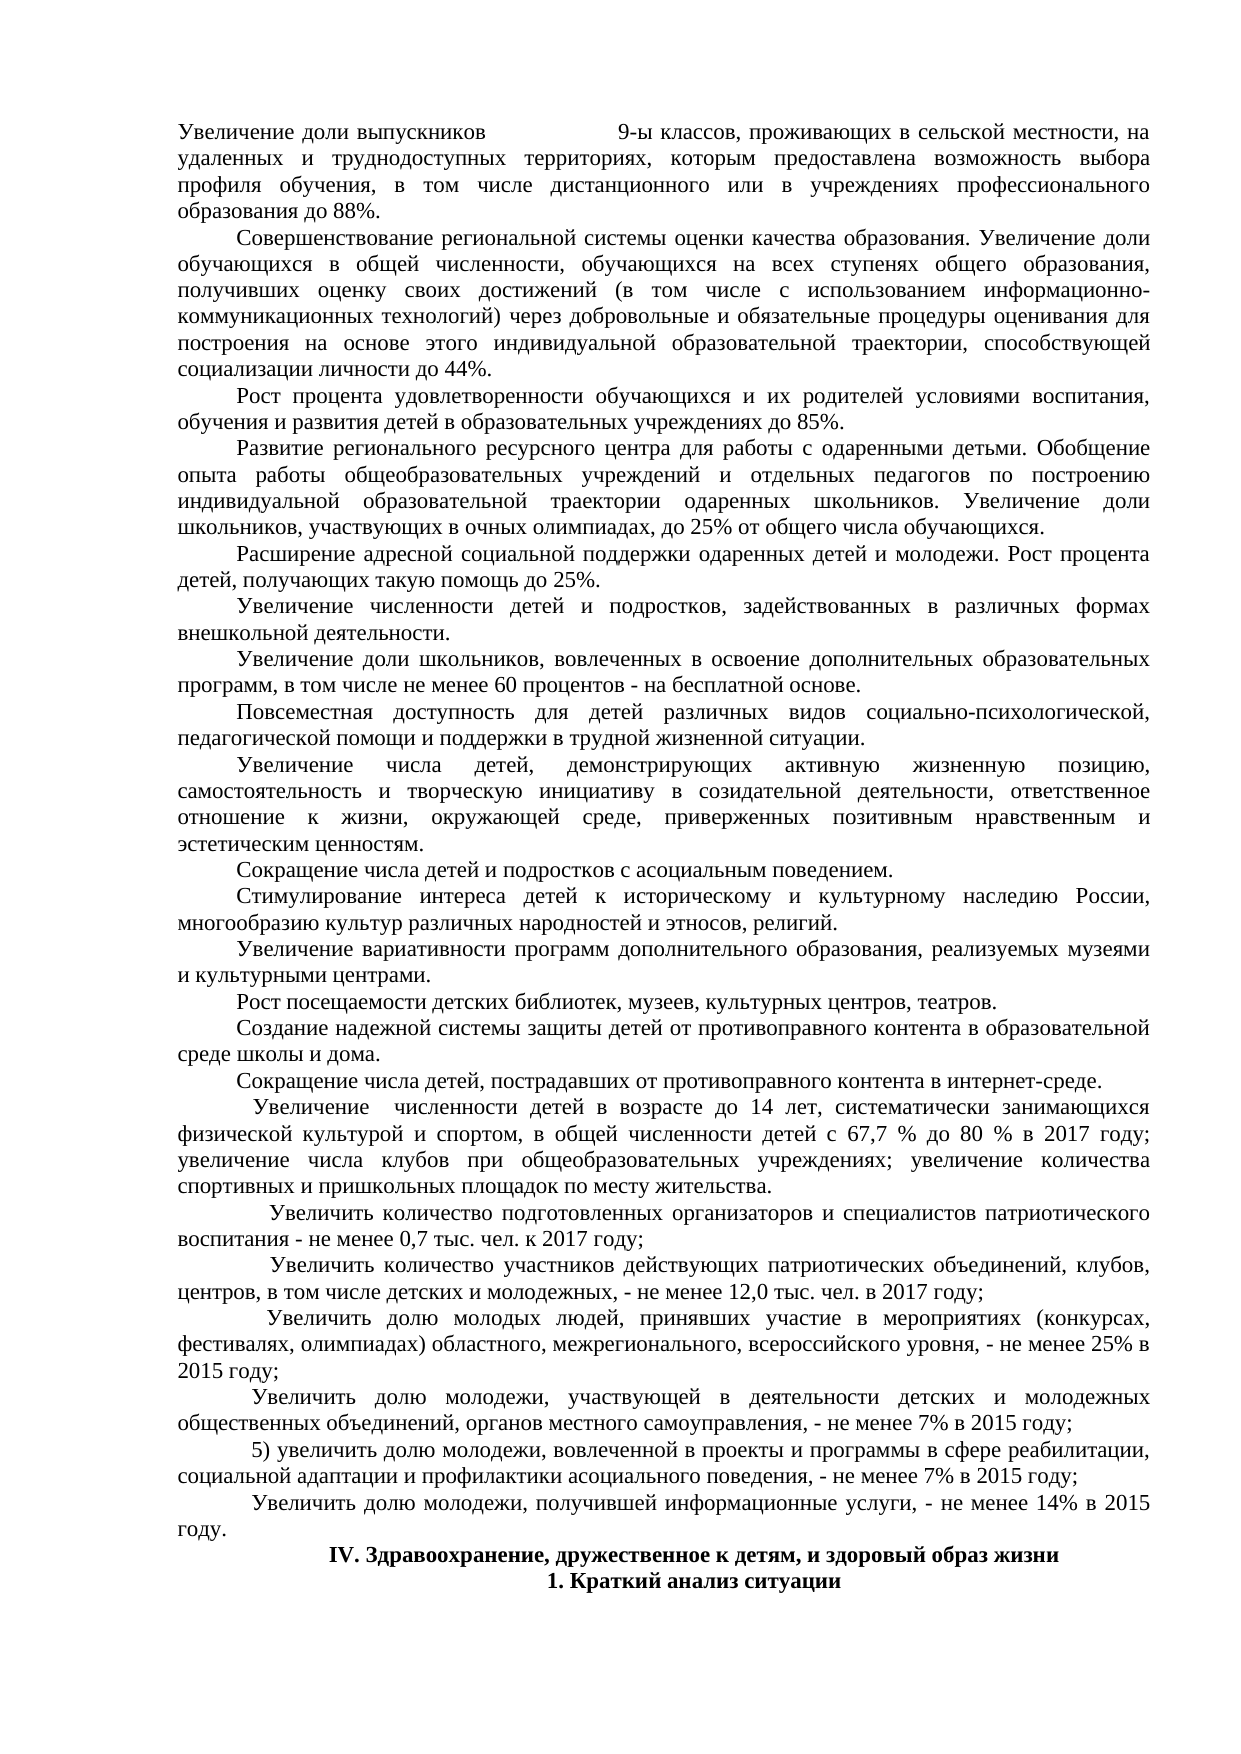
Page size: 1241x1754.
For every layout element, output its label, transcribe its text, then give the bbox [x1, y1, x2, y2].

text Создание надежной системы защиты детей от противоправного контента в образовательной среде школы и дома. [177, 1014, 1152, 1067]
text Расширение адресной социальной поддержки одаренных детей и молодежи. Рост процента детей, получающих такую помощь до 25%. [177, 540, 1152, 592]
text Развитие регионального ресурсного центра для работы с одаренными детьми. Обобщение опыта работы общеобразовательных учреждений и отдельных педагогов по построению индивидуальной образовательной траектории одаренных школьников. Увеличение доли школьников, участвующих в очных олимпиадах, до 25% от общего числа обучающихся. [177, 434, 1152, 540]
text Увеличение доли школьников, вовлеченных в освоение дополнительных образовательных программ, в том числе не менее 60 процентов - на бесплатной основе. [177, 645, 1152, 698]
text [177, 118, 1152, 223]
text Сокращение числа детей, пострадавших от противоправного контента в интернет-среде. [177, 1067, 1152, 1093]
text Увеличение числа детей, демонстрирующих активную жизненную позицию, самостоятельность и творческую инициативу в созидательной деятельности, ответственное отношение к жизни, окружающей среде, приверженных позитивным нравственным и эстетическим ценностям. [177, 751, 1152, 856]
text Увеличение численности детей и подростков, задействованных в различных формах внешкольной деятельности. [177, 592, 1152, 645]
text Рост посещаемости детских библиотек, музеев, культурных центров, театров. [177, 988, 1152, 1014]
text 5) увеличить долю молодежи, вовлеченной в проекты и программы в сфере реабилитации, социальной адаптации и профилактики асоциального поведения, - не менее 7% в 2015 году; [177, 1436, 1152, 1488]
text IV. Здравоохранение, дружественное к детям, и здоровый образ жизни [177, 1541, 1152, 1568]
text Совершенствование региональной системы оценки качества образования. Увеличение доли обучающихся в общей численности, обучающихся на всех ступенях общего образования, получивших оценку своих достижений (в том числе с использованием информационно-коммуникационных технологий) через добровольные и обязательные процедуры оценивания для построения на основе этого индивидуальной образовательной траектории, способствующей социализации личности до 44%. [177, 223, 1152, 382]
text Рост процента удовлетворенности обучающихся и их родителей условиями воспитания, обучения и развития детей в образовательных учреждениях до 85%. [177, 382, 1152, 434]
text Стимулирование интереса детей к историческому и культурному наследию России, многообразию культур различных народностей и этносов, религий. [177, 882, 1152, 935]
text Сокращение числа детей и подростков с асоциальным поведением. [177, 856, 1152, 882]
text Увеличить долю молодежи, участвующей в деятельности детских и молодежных общественных объединений, органов местного самоуправления, - не менее 7% в 2015 году; [177, 1383, 1152, 1436]
text Увеличить количество подготовленных организаторов и специалистов патриотического воспитания - не менее 0,7 тыс. чел. к 2017 году; [177, 1199, 1152, 1251]
text 1. Краткий анализ ситуации [177, 1568, 1152, 1594]
text Увеличение вариативности программ дополнительного образования, реализуемых музеями и культурными центрами. [177, 935, 1152, 988]
text Увеличить долю молодых людей, принявших участие в мероприятиях (конкурсах, фестивалях, олимпиадах) областного, межрегионального, всероссийского уровня, - не менее 25% в 2015 году; [177, 1304, 1152, 1383]
text Увеличить долю молодежи, получившей информационные услуги, - не менее 14% в 2015 году. [177, 1488, 1152, 1541]
text Увеличение численности детей в возрасте до 14 лет, систематически занимающихся физической культурой и спортом, в общей численности детей с 67,7 % до 80 % в 2017 году; увеличение числа клубов при общеобразовательных учреждениях; увеличение количества спортивных и пришкольных площадок по месту жительства. [177, 1093, 1152, 1199]
text Повсеместная доступность для детей различных видов социально-психологической, педагогической помощи и поддержки в трудной жизненной ситуации. [177, 698, 1152, 751]
text Увеличить количество участников действующих патриотических объединений, клубов, центров, в том числе детских и молодежных, - не менее 12,0 тыс. чел. в 2017 году; [177, 1251, 1152, 1304]
